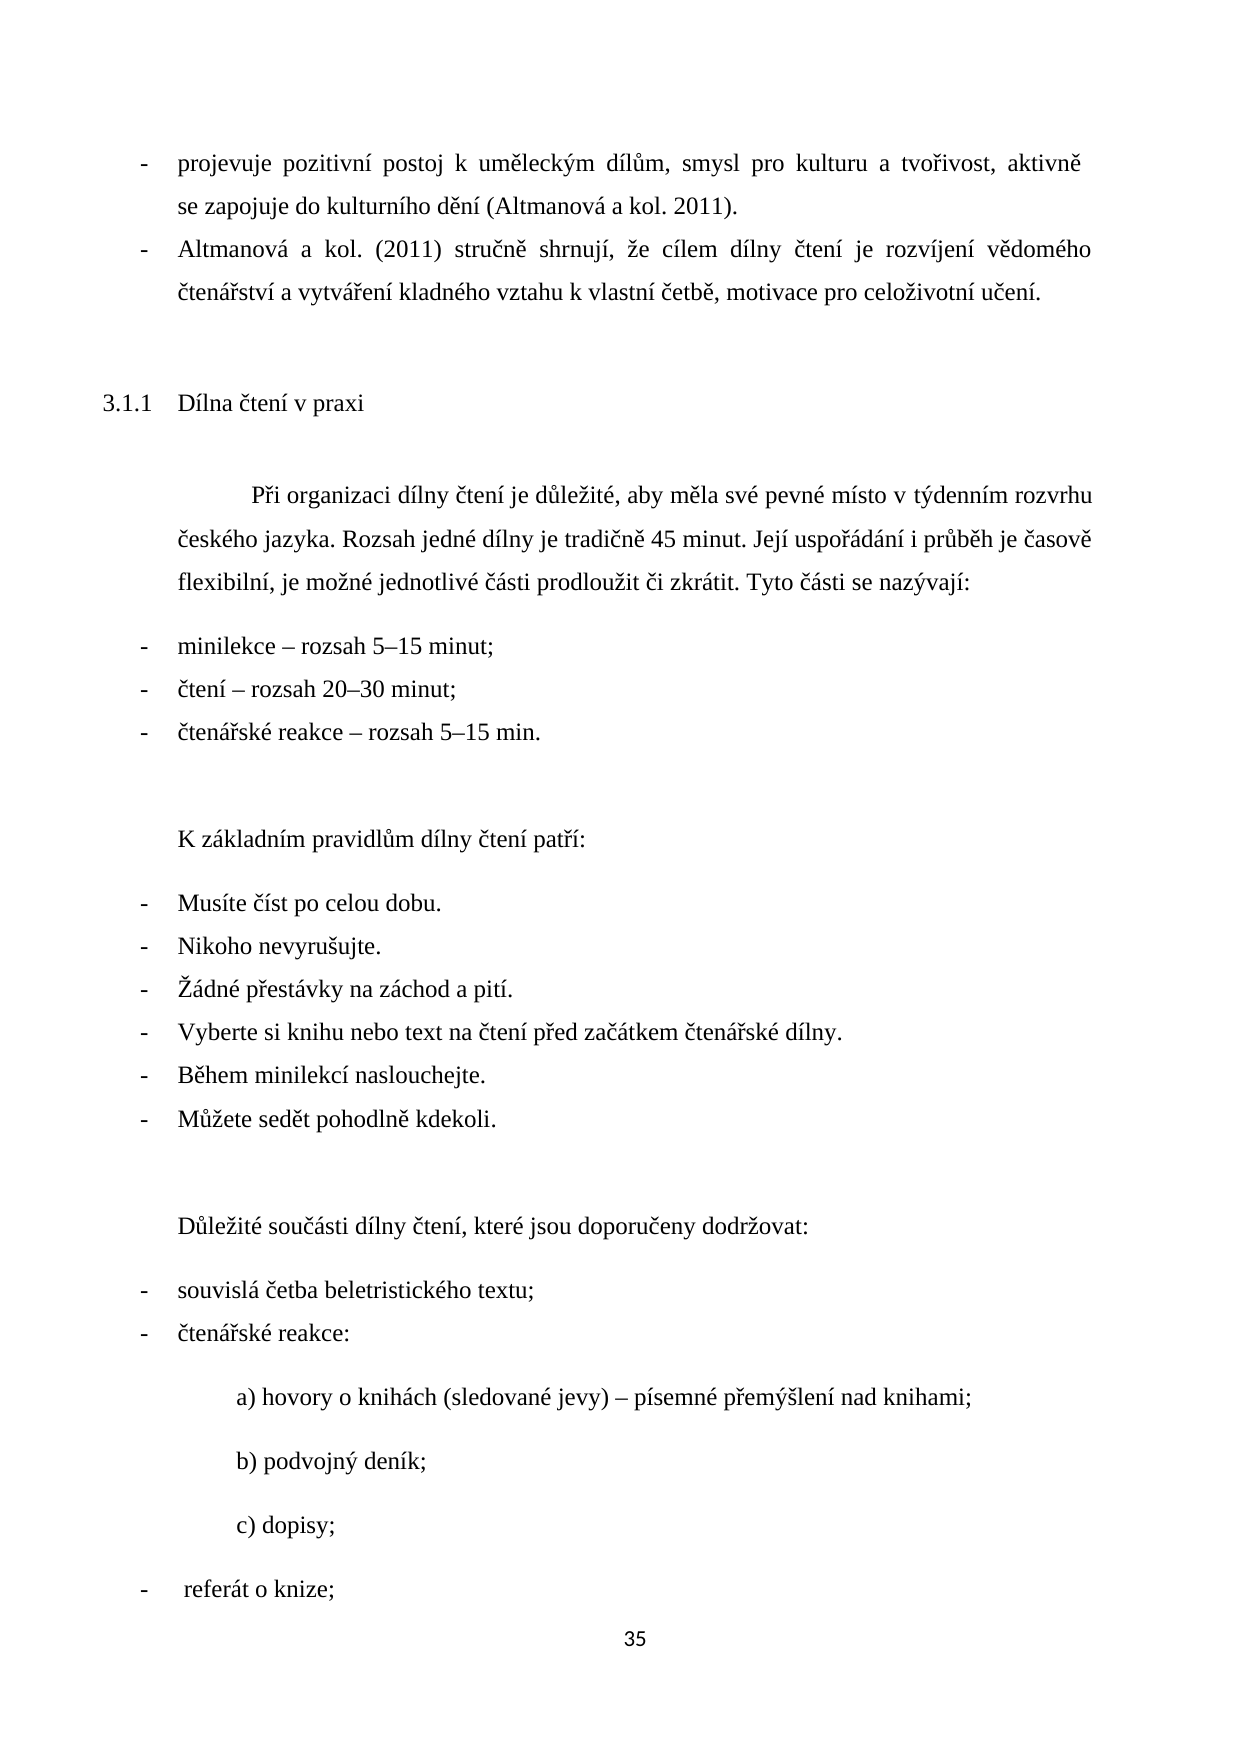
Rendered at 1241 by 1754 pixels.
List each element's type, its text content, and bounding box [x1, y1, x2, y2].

list Můžete sedět pohodlně kdekoli. [140, 1104, 1093, 1132]
text Při organizaci dílny čtení je důležité, aby měla své pevné místo v týdenním rozvrhu českého jazyka. Rozsah jedné dílny je tradičně 45 minut. Její uspořádání i průběh je časově flexibilní, je možné jednotlivé části prodloužit či zkrátit. Tyto části se nazývají: [177, 481, 1093, 596]
list čtení – rozsah 20–30 minut; [140, 674, 1093, 703]
list čtenářské reakce: [140, 1318, 1093, 1347]
list čtenářské reakce – rozsah 5–15 min. [140, 717, 1093, 746]
list Žádné přestávky na záchod a pití. [140, 974, 1093, 1003]
list souvislá četba beletristického textu; [140, 1275, 1093, 1303]
list Altmanová a kol. (2011) stručně shrnují, že cílem dílny čtení je rozvíjení vědomého čtenářství a vytváření kladného vztahu k vlastní četbě, motivace pro celoživotní učení. [140, 234, 1093, 306]
text a) hovory o knihách (sledované jevy) – písemné přemýšlení nad knihami; [236, 1382, 1093, 1411]
text b) podvojný deník; [236, 1446, 1093, 1474]
list Musíte číst po celou dobu. [140, 888, 1093, 917]
text c) dopisy; [236, 1510, 1093, 1538]
list Vyberte si knihu nebo text na čtení před začátkem čtenářské dílny. [140, 1017, 1093, 1046]
subtitle Dílna čtení v praxi [102, 388, 1093, 417]
list Během minilekcí naslouchejte. [140, 1061, 1093, 1089]
list projevuje pozitivní postoj k uměleckým dílům, smysl pro kulturu a tvořivost, aktivně se zapojuje do kulturního dění (Altmanová a kol. 2011). [140, 148, 1093, 219]
text Důležité součásti dílny čtení, které jsou doporučeny dodržovat: [177, 1211, 1093, 1239]
list minilekce – rozsah 5–15 minut; [140, 631, 1093, 659]
list referát o knize; [140, 1574, 1093, 1602]
list Nikoho nevyrušujte. [140, 931, 1093, 960]
text K základním pravidlům dílny čtení patří: [177, 824, 1093, 853]
